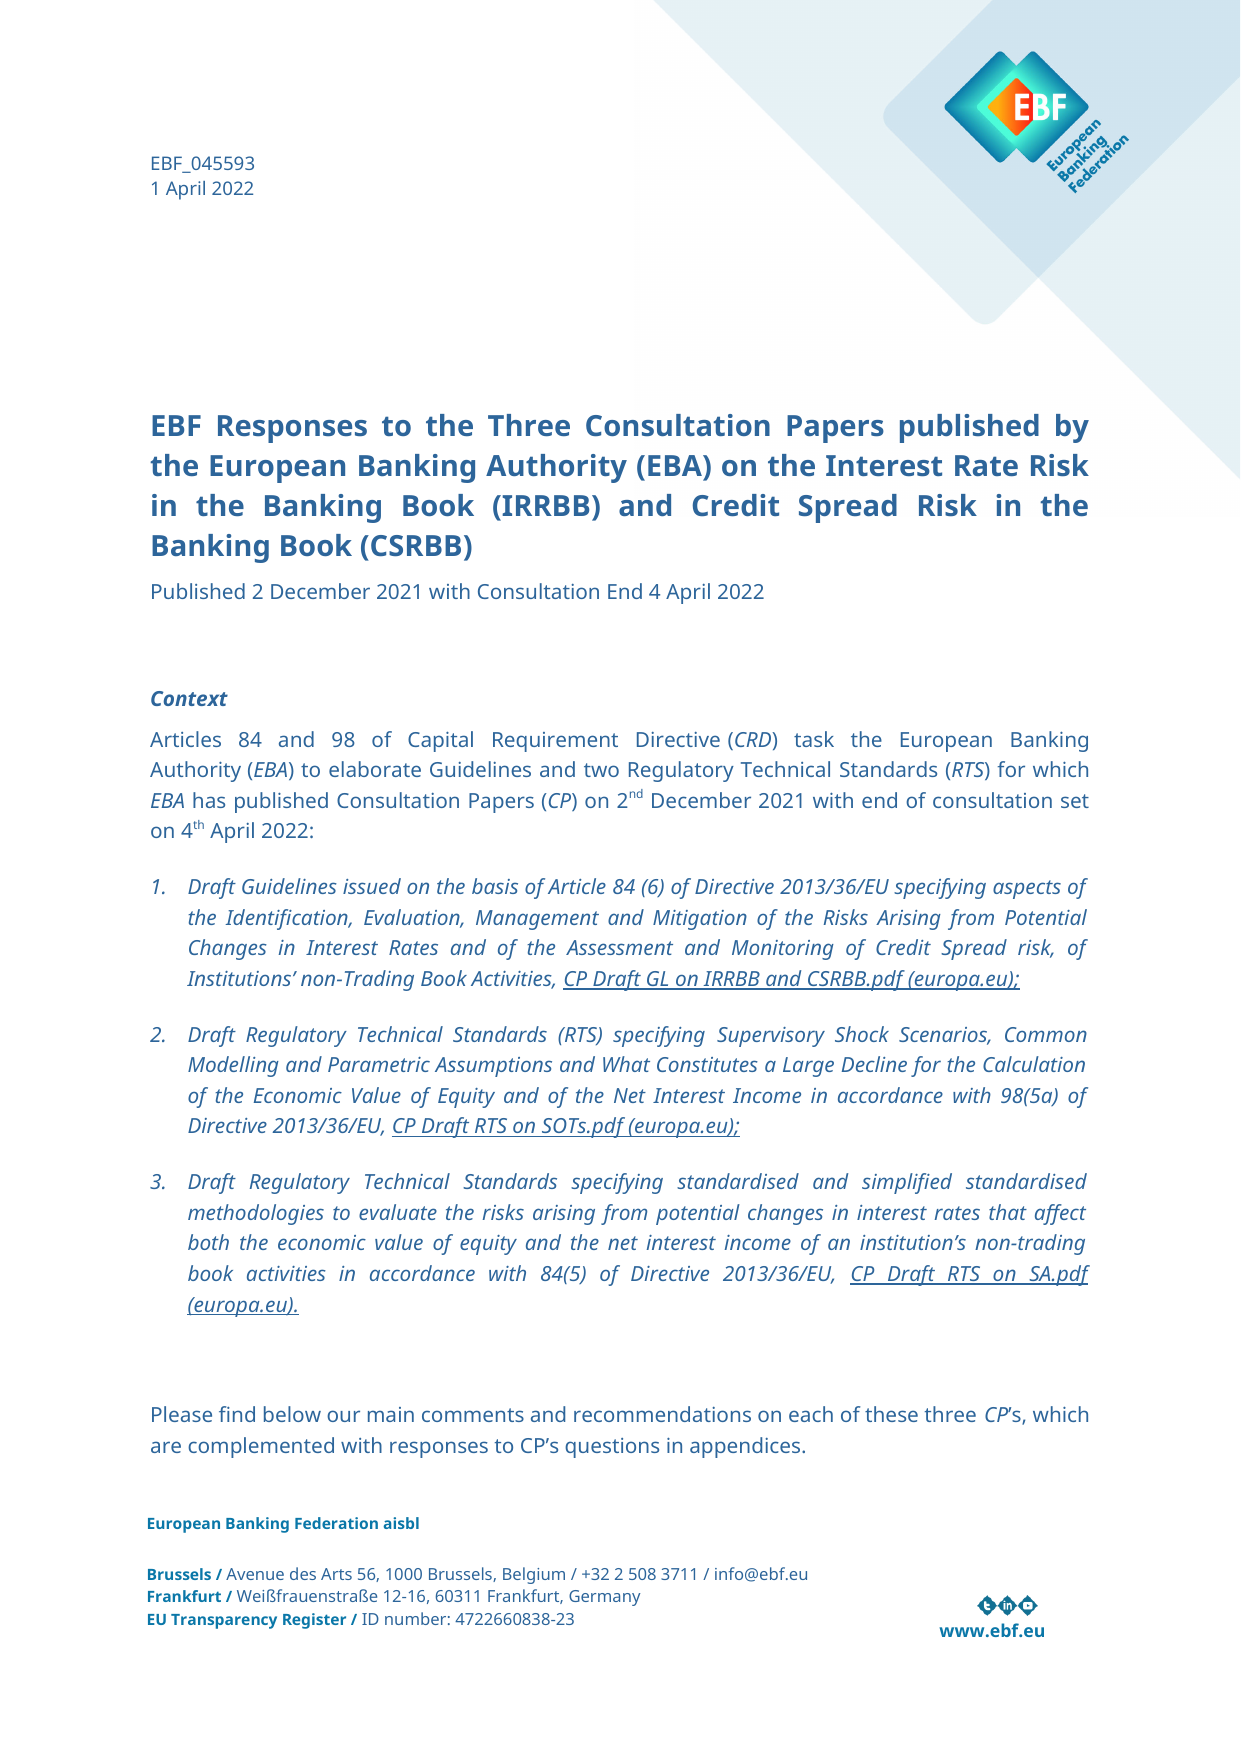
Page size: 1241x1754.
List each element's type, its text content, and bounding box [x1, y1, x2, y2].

list Draft Regulatory Technical Standards (RTS) specifying Supervisory Shock Scenarios, Common Modelling and Parametric Assumptions and What Constitutes a Large Decline for the Calculation of the Economic Value of Equity and of the Net Interest Income in accordance with 98(5a) of Directive 2013/36/EU, CP Draft RTS on SOTs.pdf (europa.eu); [150, 1020, 1090, 1140]
picture [634, 0, 1241, 517]
picture [972, 1589, 1046, 1619]
text Context [150, 684, 1090, 712]
picture [1090, 146, 1109, 168]
list Draft Regulatory Technical Standards specifying standardised and simplified standardised methodologies to evaluate the risks arising from potential changes in interest rates that affect both the economic value of equity and the net interest income of an institution’s non-trading book activities in accordance with 84(5) of Directive 2013/36/EU, CP Draft RTS on SA.pdf (europa.eu). [150, 1167, 1090, 1318]
text Articles 84 and 98 of Capital Requirement Directive (CRD) task the European Banking Authority (EBA) to elaborate Guidelines and two Regulatory Technical Standards (RTS) for which EBA has published Consultation Papers (CP) on 2nd December 2021 with end of consultation set on 4th April 2022: [150, 725, 1090, 845]
text 1 April 2022 [150, 176, 593, 201]
text EBF Responses to the Three Consultation Papers published by the European Banking Authority (EBA) on the Interest Rate Risk in the Banking Book (IRRBB) and Credit Spread Risk in the Banking Book (CSRBB) [150, 406, 1090, 564]
text Published 2 December 2021 with Consultation End 4 April 2022 [150, 577, 1090, 605]
text Please find below our main comments and recommendations on each of these three CP’s, which are complemented with responses to CP’s questions in appendices. [150, 1400, 1090, 1459]
text EBF_045593 [150, 150, 1090, 176]
list Draft Guidelines issued on the basis of Article 84 (6) of Directive 2013/36/EU specifying aspects of the Identification, Evaluation, Management and Mitigation of the Risks Arising from Potential Changes in Interest Rates and of the Assessment and Monitoring of Credit Spread risk, of Institutions’ non-Trading Book Activities, CP Draft GL on IRRBB and CSRBB.pdf (europa.eu); [150, 872, 1090, 993]
